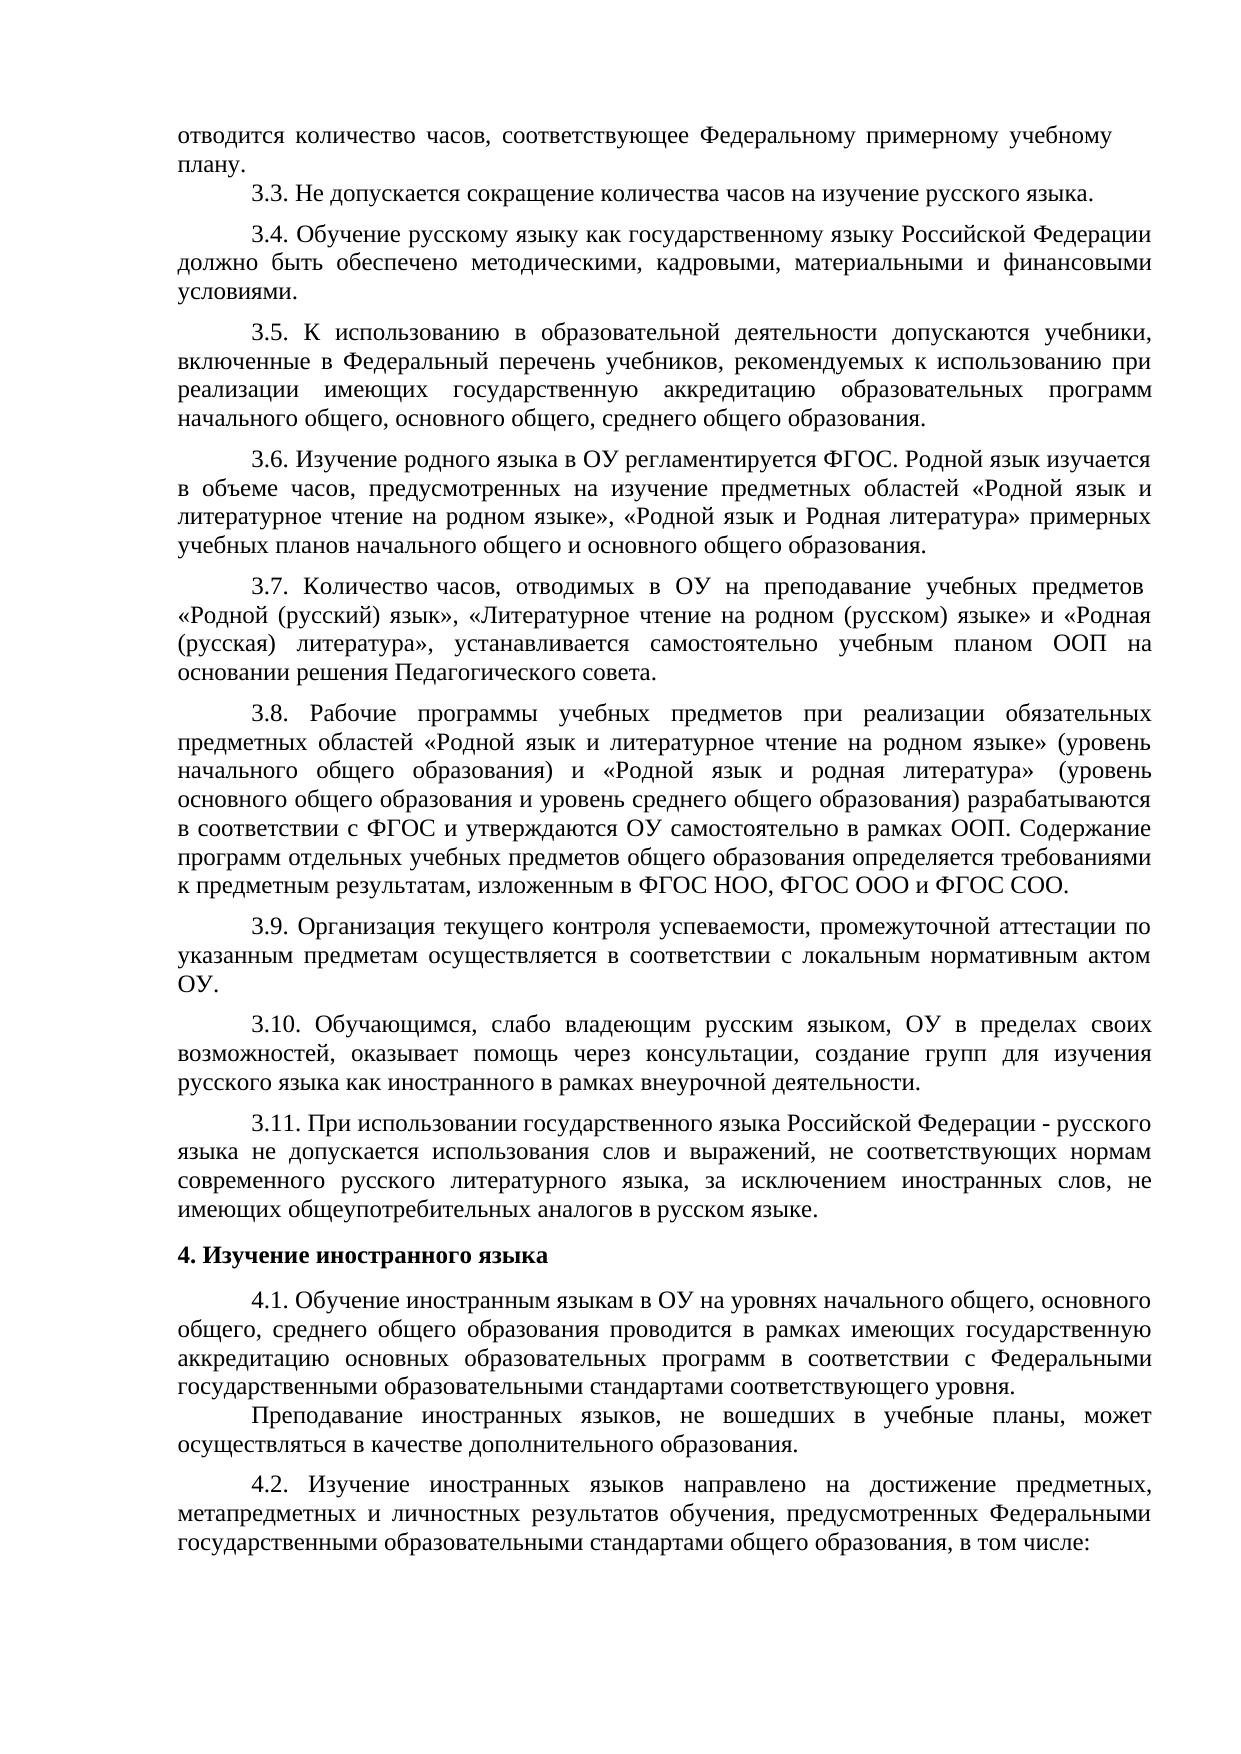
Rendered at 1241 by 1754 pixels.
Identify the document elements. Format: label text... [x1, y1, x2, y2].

list Обучение русскому языку как государственному языку Российской Федерации должно быть обеспечено методическими, кадровыми, материальными и финансовыми условиями. [177, 219, 1152, 305]
subtitle Изучение иностранного языка [177, 1240, 1184, 1269]
text «Родной (русский) язык», «Литературное чтение на родном (русском) языке» и «Родная (русская) литература», устанавливается самостоятельно учебным планом ООП на основании решения Педагогического совета. [177, 600, 1152, 686]
list При использовании государственного языка Российской Федерации - русского языка не допускается использования слов и выражений, не соответствующих нормам современного русского литературного языка, за исключением иностранных слов, не имеющих общеупотребительных аналогов в русском языке. [177, 1108, 1152, 1223]
list Обучающимся, слабо владеющим русским языком, ОУ в пределах своих возможностей, оказывает помощь через консультации, создание групп для изучения русского языка как иностранного в рамках внеурочной деятельности. [177, 1009, 1152, 1096]
list Изучение родного языка в ОУ регламентируется ФГОС. Родной язык изучается в объеме часов, предусмотренных на изучение предметных областей «Родной язык и литературное чтение на родном языке», «Родной язык и Родная литература» примерных учебных планов начального общего и основного общего образования. [177, 444, 1152, 559]
text Преподавание иностранных языков, не вошедших в учебные планы, может осуществляться в качестве дополнительного образования. [177, 1400, 1152, 1458]
list Изучение иностранных языков направлено на достижение предметных, метапредметных и личностных результатов обучения, предусмотренных Федеральными государственными образовательными стандартами общего образования, в том числе: [177, 1469, 1152, 1556]
list К использованию в образовательной деятельности допускаются учебники, включенные в Федеральный перечень учебников, рекомендуемых к использованию при реализации имеющих государственную аккредитацию образовательных программ начального общего, основного общего, среднего общего образования. [177, 317, 1152, 432]
text отводится количество часов, соответствующее Федеральному примерному учебному плану. [177, 120, 1153, 178]
list Организация текущего контроля успеваемости, промежуточной аттестации по указанным предметам осуществляется в соответствии с локальным нормативным актом ОУ. [177, 911, 1151, 998]
list Рабочие программы учебных предметов при реализации обязательных предметных областей «Родной язык и литературное чтение на родном языке» (уровень начального общего образования) и «Родной язык и родная литература» (уровень основного общего образования и уровень среднего общего образования) разрабатываются в соответствии с ФГОС и утверждаются ОУ самостоятельно в рамках ООП. Содержание программ отдельных учебных предметов общего образования определяется требованиями к предметным результатам, изложенным в ФГОС НОО, ФГОС ООО и ФГОС СОО. [177, 698, 1152, 899]
list Обучение иностранным языкам в ОУ на уровнях начального общего, основного общего, среднего общего образования проводится в рамках имеющих государственную аккредитацию основных образовательных программ в соответствии с Федеральными государственными образовательными стандартами соответствующего уровня. [177, 1285, 1152, 1400]
list Не допускается сокращение количества часов на изучение русского языка. [251, 178, 1184, 207]
list Количество часов, отводимых в ОУ на преподавание учебных предметов [251, 571, 1184, 600]
